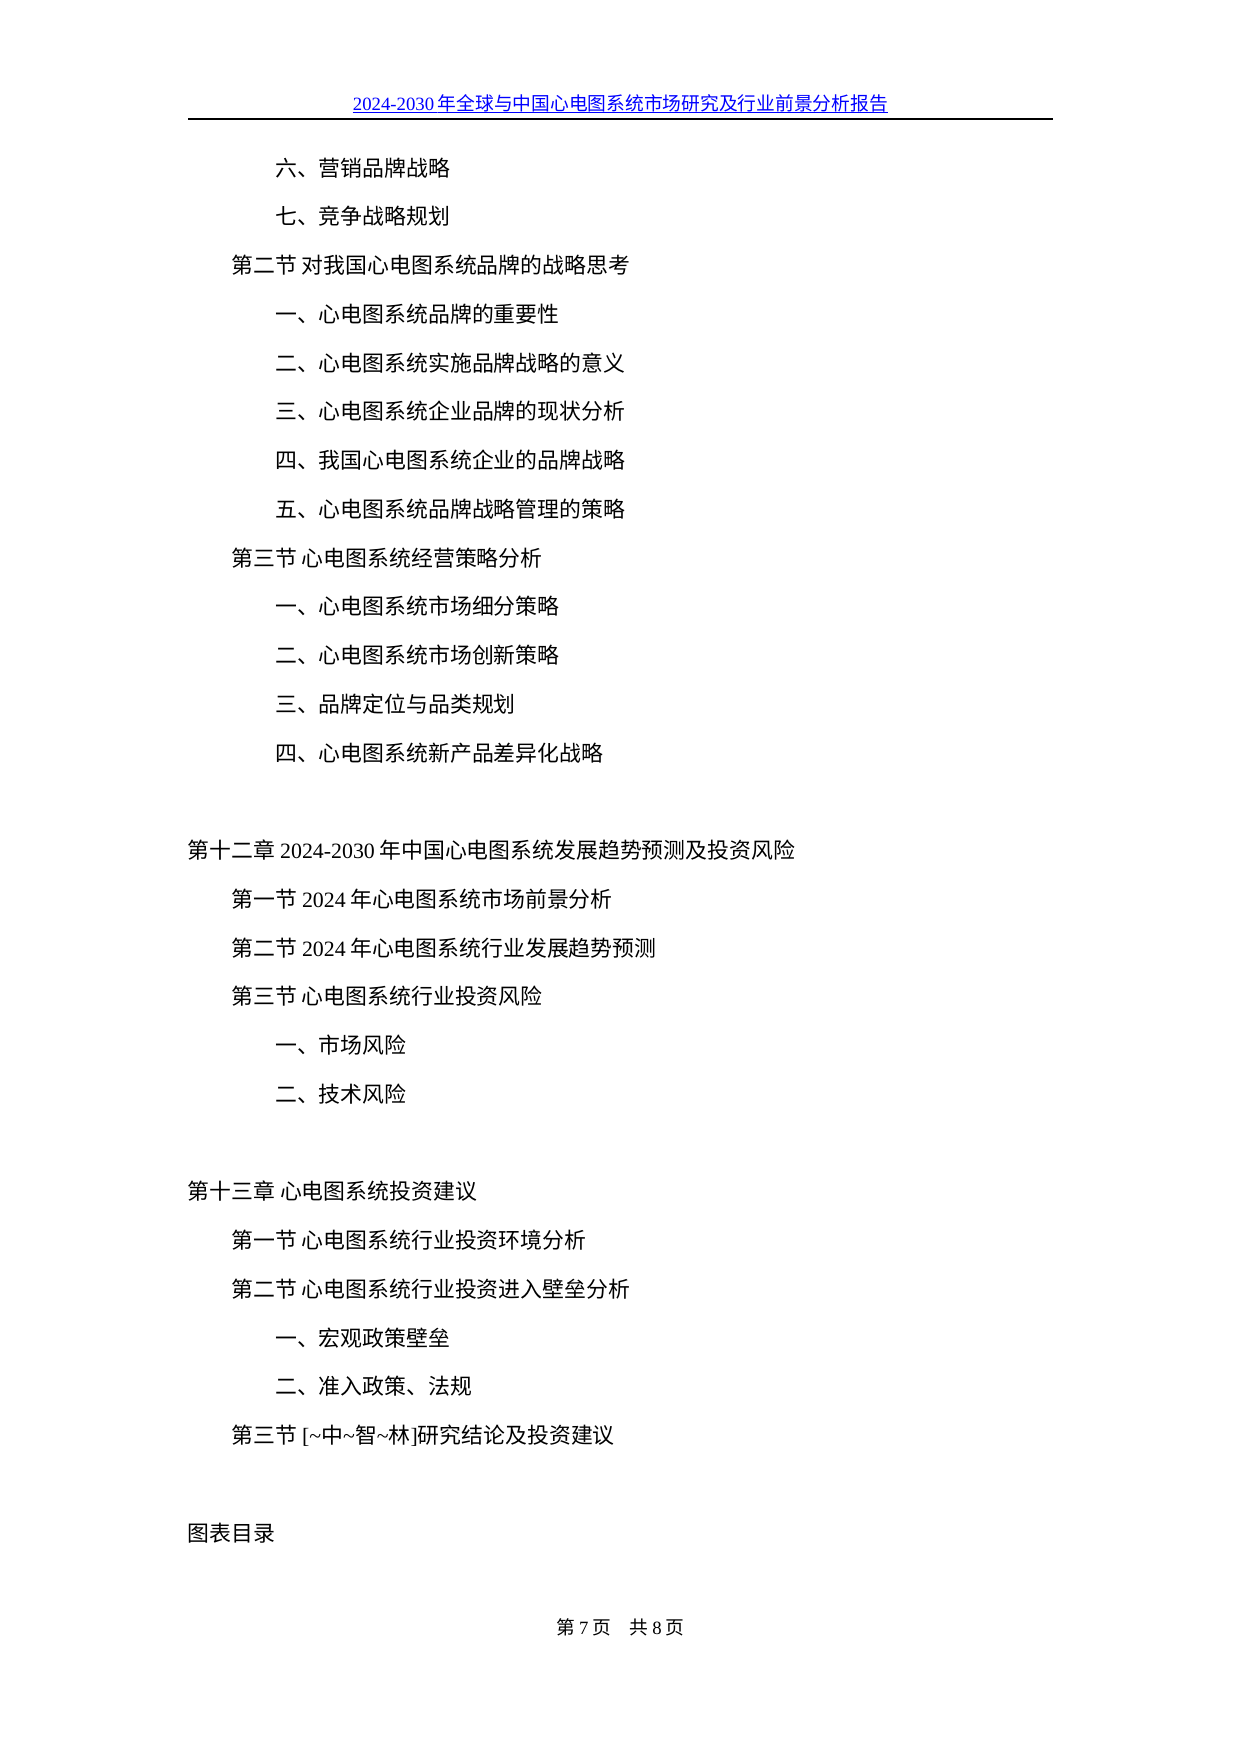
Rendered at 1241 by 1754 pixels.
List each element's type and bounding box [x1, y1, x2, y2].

text [187, 150, 1053, 1548]
